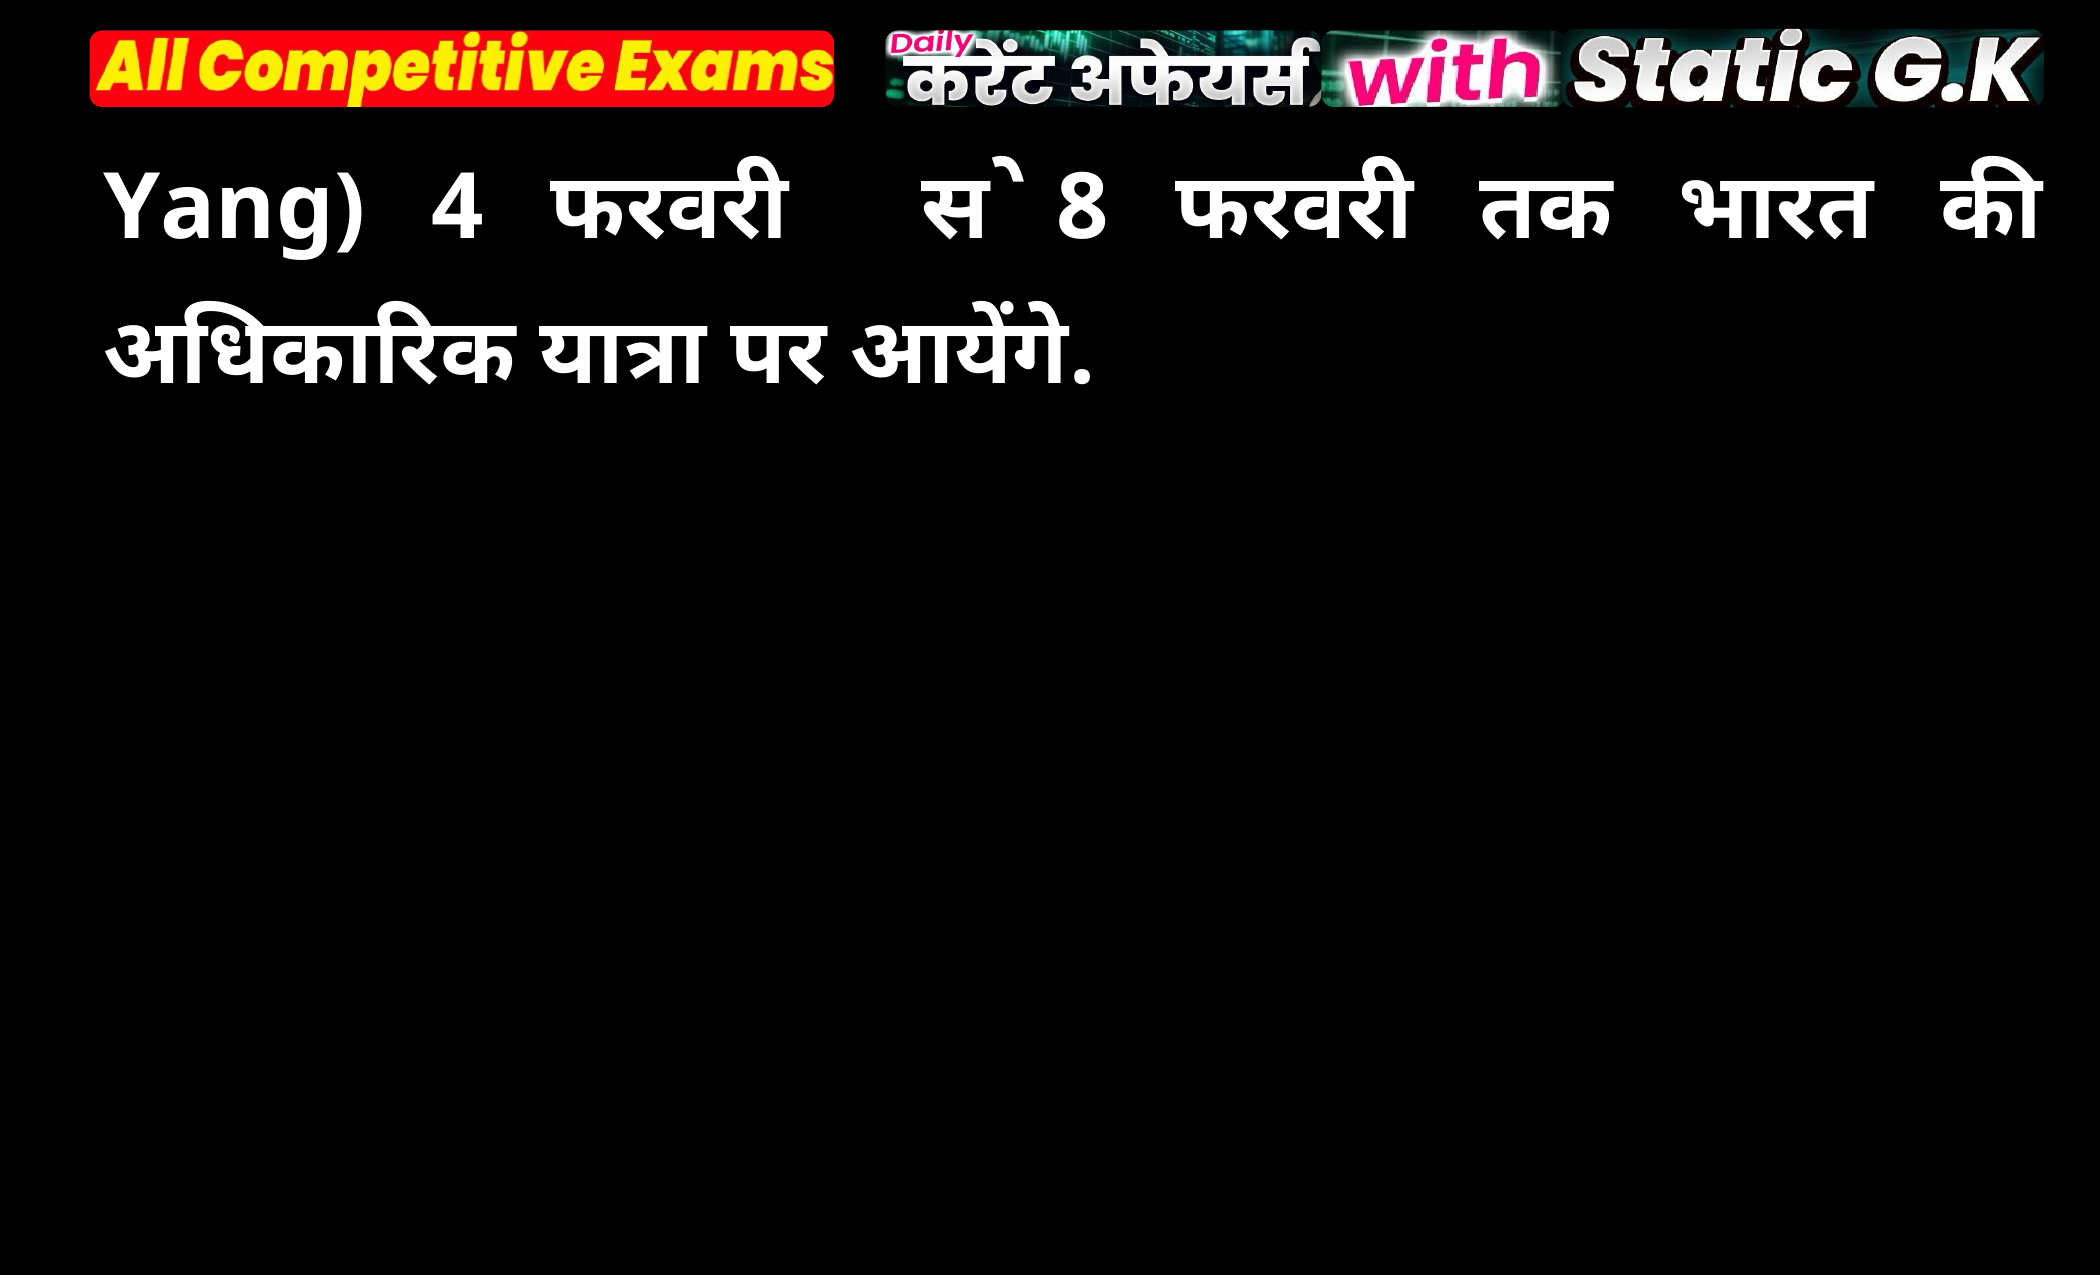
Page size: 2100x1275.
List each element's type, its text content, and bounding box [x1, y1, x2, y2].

picture [89, 30, 835, 107]
picture [885, 28, 2045, 108]
